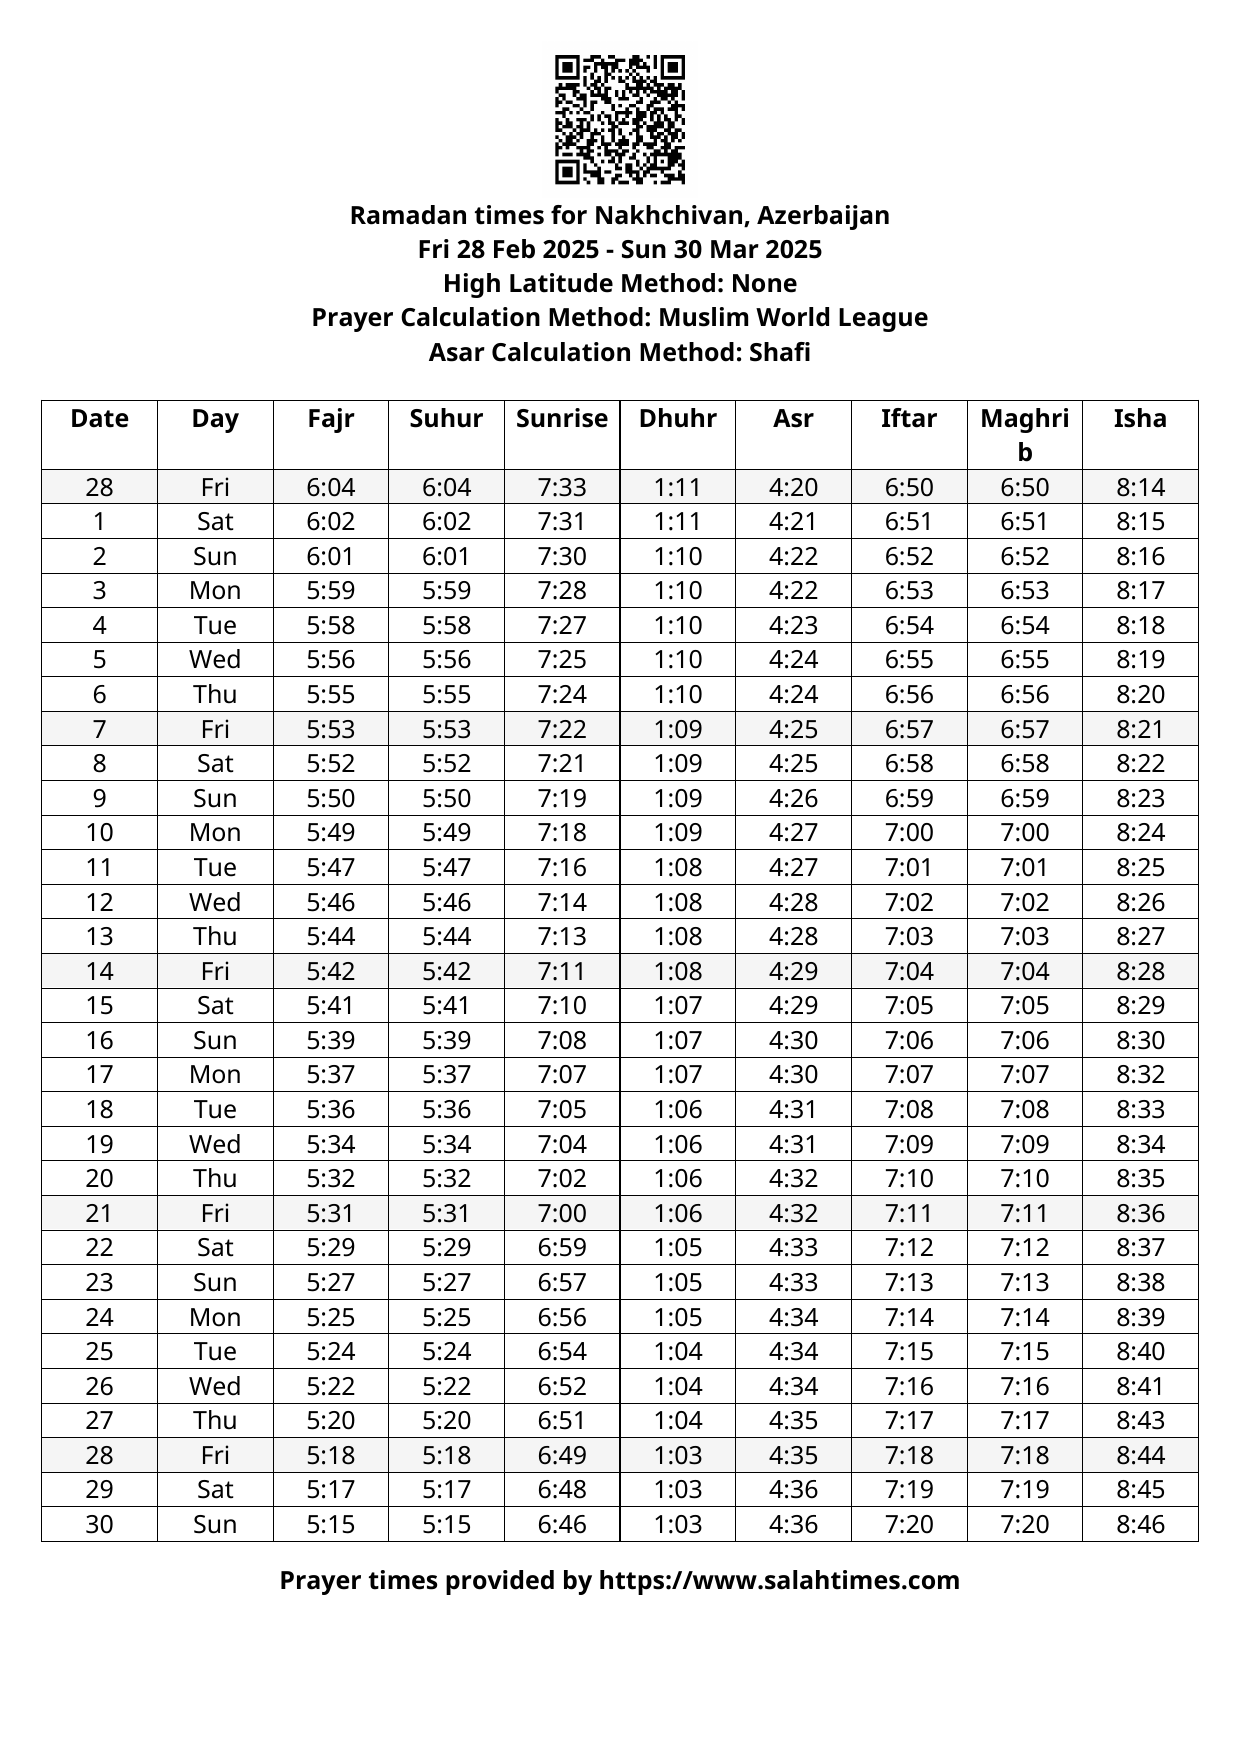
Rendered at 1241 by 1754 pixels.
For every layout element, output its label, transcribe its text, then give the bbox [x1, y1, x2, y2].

table_cell 14 [42, 954, 157, 987]
table_cell 7:04 [505, 1127, 619, 1160]
table_cell 4:20 [736, 470, 851, 503]
table_cell 1:04 [621, 1369, 735, 1402]
table_cell 16 [42, 1023, 157, 1057]
table_cell 5:36 [274, 1092, 388, 1126]
table_cell 7:10 [852, 1161, 967, 1195]
table_cell 7:14 [505, 885, 619, 918]
table_cell 6:55 [852, 643, 967, 676]
table_cell 8:23 [1083, 781, 1198, 814]
table_cell 4:30 [736, 1023, 851, 1057]
table_cell 8:46 [1083, 1507, 1198, 1541]
table_cell 6:59 [505, 1231, 619, 1264]
table_cell 1:05 [621, 1300, 735, 1333]
text Prayer times provided by https://www.salahtimes.com [42, 1563, 1198, 1597]
table_cell 6:01 [389, 539, 504, 572]
table_cell 7:10 [968, 1161, 1082, 1195]
table_cell 8:29 [1083, 989, 1198, 1022]
table_cell 4:33 [736, 1265, 851, 1299]
table_cell Fri [158, 712, 273, 745]
table_cell 8:40 [1083, 1334, 1198, 1368]
table_cell 6:58 [968, 746, 1082, 780]
table_cell 5:31 [389, 1196, 504, 1229]
table_cell 7:12 [968, 1231, 1082, 1264]
table_cell 5:25 [389, 1300, 504, 1333]
table_cell 7:07 [505, 1058, 619, 1091]
table_cell 4:32 [736, 1161, 851, 1195]
table_cell 6:56 [505, 1300, 619, 1333]
table_cell 1:06 [621, 1161, 735, 1195]
table_cell 4:26 [736, 781, 851, 814]
table_cell 4:24 [736, 677, 851, 711]
table_cell 4:31 [736, 1127, 851, 1160]
table_cell Sat [158, 1473, 273, 1506]
table_cell 6:46 [505, 1507, 619, 1541]
table_cell 4:30 [736, 1058, 851, 1091]
table_cell 5:50 [389, 781, 504, 814]
table_cell 21 [42, 1196, 157, 1229]
table_cell 25 [42, 1334, 157, 1368]
table_cell 7:01 [968, 850, 1082, 884]
table_cell 4:25 [736, 712, 851, 745]
table_cell 8:37 [1083, 1231, 1198, 1264]
table_cell 8:21 [1083, 712, 1198, 745]
table_cell 7:08 [505, 1023, 619, 1057]
table_cell 1:10 [621, 677, 735, 711]
table_cell 6:51 [852, 504, 967, 538]
table_cell 6:59 [968, 781, 1082, 814]
table_cell 7:02 [505, 1161, 619, 1195]
table_header Fajr [274, 401, 388, 469]
table_cell 7:18 [505, 816, 619, 849]
table_cell 1 [42, 504, 157, 538]
table_cell Tue [158, 1334, 273, 1368]
table_cell 8:16 [1083, 539, 1198, 572]
table_cell 3 [42, 574, 157, 607]
table_header Day [158, 401, 273, 469]
table_cell 9 [42, 781, 157, 814]
table_cell 6:01 [274, 539, 388, 572]
table_cell 5:39 [274, 1023, 388, 1057]
table_cell Tue [158, 850, 273, 884]
table_cell 6 [42, 677, 157, 711]
text Prayer Calculation Method: Muslim World League [42, 300, 1198, 334]
table_cell 5:34 [389, 1127, 504, 1160]
table_cell 6:04 [274, 470, 388, 503]
table_cell 6:02 [389, 504, 504, 538]
table_cell 5:53 [274, 712, 388, 745]
table_cell 6:54 [968, 608, 1082, 642]
table_cell 7:33 [505, 470, 619, 503]
table_cell 5:56 [389, 643, 504, 676]
table_cell 7:18 [968, 1438, 1082, 1472]
table_cell 6:53 [852, 574, 967, 607]
table_cell 19 [42, 1127, 157, 1160]
table_cell 1:06 [621, 1092, 735, 1126]
table_cell 4:21 [736, 504, 851, 538]
table_cell 6:52 [505, 1369, 619, 1402]
table_cell 5:41 [389, 989, 504, 1022]
table_cell 5:18 [274, 1438, 388, 1472]
table_cell 6:48 [505, 1473, 619, 1506]
table_cell 6:57 [505, 1265, 619, 1299]
table_cell 6:50 [852, 470, 967, 503]
table_cell Fri [158, 954, 273, 987]
table_cell 8:41 [1083, 1369, 1198, 1402]
table_cell 4:35 [736, 1404, 851, 1437]
table_cell 8:34 [1083, 1127, 1198, 1160]
table_cell 8:45 [1083, 1473, 1198, 1506]
table_cell 5:20 [389, 1404, 504, 1437]
table_cell Wed [158, 643, 273, 676]
table_cell 1:10 [621, 539, 735, 572]
table_cell 5:59 [274, 574, 388, 607]
table_cell 1:06 [621, 1127, 735, 1160]
table_cell 7:19 [505, 781, 619, 814]
table_cell 6:57 [852, 712, 967, 745]
table_cell 1:08 [621, 919, 735, 953]
table_cell 1:07 [621, 989, 735, 1022]
table_cell 6:58 [852, 746, 967, 780]
table_header Suhur [389, 401, 504, 469]
table_cell 1:09 [621, 746, 735, 780]
table_cell 28 [42, 1438, 157, 1472]
table_cell 26 [42, 1369, 157, 1402]
table_cell 6:55 [968, 643, 1082, 676]
table_cell 7:06 [968, 1023, 1082, 1057]
table_cell 5:18 [389, 1438, 504, 1472]
table_cell 27 [42, 1404, 157, 1437]
table_cell 4:23 [736, 608, 851, 642]
table_cell 7:12 [852, 1231, 967, 1264]
table_cell 5:56 [274, 643, 388, 676]
table_cell 18 [42, 1092, 157, 1126]
table_cell 5:52 [274, 746, 388, 780]
table_cell Wed [158, 885, 273, 918]
table_cell 5:17 [274, 1473, 388, 1506]
table_cell 5:37 [389, 1058, 504, 1091]
table_cell 7:17 [968, 1404, 1082, 1437]
table_cell 7:03 [852, 919, 967, 953]
table_cell 7:09 [852, 1127, 967, 1160]
table_cell 4:31 [736, 1092, 851, 1126]
table_cell 7:11 [852, 1196, 967, 1229]
table_cell Sat [158, 504, 273, 538]
table_cell 8:38 [1083, 1265, 1198, 1299]
table_cell 5:55 [274, 677, 388, 711]
table_cell 7:15 [852, 1334, 967, 1368]
table_cell 8:25 [1083, 850, 1198, 884]
table_cell 17 [42, 1058, 157, 1091]
table_cell 7:00 [505, 1196, 619, 1229]
table_cell 7:05 [852, 989, 967, 1022]
table_cell 5:41 [274, 989, 388, 1022]
table_cell Fri [158, 470, 273, 503]
table_cell 8:36 [1083, 1196, 1198, 1229]
table_cell Sun [158, 1265, 273, 1299]
table_cell 1:04 [621, 1404, 735, 1437]
table_cell 4:27 [736, 816, 851, 849]
table_cell 1:11 [621, 504, 735, 538]
table_cell 7:09 [968, 1127, 1082, 1160]
table_cell 8:22 [1083, 746, 1198, 780]
table_cell 5:42 [274, 954, 388, 987]
table_cell 6:57 [968, 712, 1082, 745]
table_header Maghrib [968, 401, 1082, 469]
table_cell Mon [158, 1058, 273, 1091]
table_cell 6:02 [274, 504, 388, 538]
table_cell 8:18 [1083, 608, 1198, 642]
table_cell 1:03 [621, 1438, 735, 1472]
table_cell 8:32 [1083, 1058, 1198, 1091]
table_cell 4:36 [736, 1507, 851, 1541]
table_cell 5:27 [389, 1265, 504, 1299]
table_cell 6:04 [389, 470, 504, 503]
table_cell 1:11 [621, 470, 735, 503]
text Asar Calculation Method: Shafi [42, 334, 1198, 368]
table_cell 5:44 [389, 919, 504, 953]
table_cell 7:07 [968, 1058, 1082, 1091]
table_cell Wed [158, 1369, 273, 1402]
table_cell Mon [158, 816, 273, 849]
table_header Sunrise [505, 401, 619, 469]
table_cell 4:36 [736, 1473, 851, 1506]
table_header Asr [736, 401, 851, 469]
table_cell 5:25 [274, 1300, 388, 1333]
table_cell 6:50 [968, 470, 1082, 503]
table_cell Tue [158, 608, 273, 642]
table_cell 5:24 [389, 1334, 504, 1368]
table_header Iftar [852, 401, 967, 469]
table_cell 5:20 [274, 1404, 388, 1437]
table_cell 15 [42, 989, 157, 1022]
table_cell 5:22 [274, 1369, 388, 1402]
table_cell 1:08 [621, 885, 735, 918]
table_cell 1:08 [621, 850, 735, 884]
text Ramadan times for Nakhchivan, Azerbaijan [42, 198, 1198, 232]
table_cell 22 [42, 1231, 157, 1264]
table_cell 7:05 [968, 989, 1082, 1022]
table_cell 7:00 [968, 816, 1082, 849]
table_cell 5:55 [389, 677, 504, 711]
table_cell Sun [158, 1023, 273, 1057]
table_cell 7:16 [852, 1369, 967, 1402]
table_cell 7:04 [968, 954, 1082, 987]
table_cell 7:16 [505, 850, 619, 884]
table_cell 5:59 [389, 574, 504, 607]
table_cell 5:24 [274, 1334, 388, 1368]
table_cell 6:53 [968, 574, 1082, 607]
table_cell Thu [158, 1404, 273, 1437]
table_cell 28 [42, 470, 157, 503]
table_cell 7:19 [968, 1473, 1082, 1506]
table_cell 4:28 [736, 885, 851, 918]
table_cell 7:04 [852, 954, 967, 987]
table_cell 7:16 [968, 1369, 1082, 1402]
table_cell Sat [158, 1231, 273, 1264]
table_cell 5:29 [274, 1231, 388, 1264]
table_cell 8:39 [1083, 1300, 1198, 1333]
table_cell 5:37 [274, 1058, 388, 1091]
table_cell 5:53 [389, 712, 504, 745]
table_cell 5:50 [274, 781, 388, 814]
table_cell Thu [158, 677, 273, 711]
table_cell 5:42 [389, 954, 504, 987]
table_cell 1:09 [621, 712, 735, 745]
table_cell 1:05 [621, 1231, 735, 1264]
table_cell 7:08 [968, 1092, 1082, 1126]
table_cell Tue [158, 1092, 273, 1126]
table_cell 7:06 [852, 1023, 967, 1057]
table_cell 1:03 [621, 1473, 735, 1506]
table_cell 5:39 [389, 1023, 504, 1057]
table_cell 8:28 [1083, 954, 1198, 987]
table_cell 7:15 [968, 1334, 1082, 1368]
table_cell Mon [158, 1300, 273, 1333]
table_cell 2 [42, 539, 157, 572]
table_cell 7:27 [505, 608, 619, 642]
table_cell 5:49 [274, 816, 388, 849]
table_cell 6:51 [505, 1404, 619, 1437]
table_cell 5:22 [389, 1369, 504, 1402]
table_cell 4:34 [736, 1334, 851, 1368]
table_cell Sat [158, 746, 273, 780]
table_cell 8:20 [1083, 677, 1198, 711]
table_cell Sat [158, 989, 273, 1022]
table_cell 7:30 [505, 539, 619, 572]
table_cell 23 [42, 1265, 157, 1299]
table_cell 7:05 [505, 1092, 619, 1126]
table_cell 7:02 [968, 885, 1082, 918]
table_cell 1:10 [621, 608, 735, 642]
table_cell 12 [42, 885, 157, 918]
table_cell 7:03 [968, 919, 1082, 953]
table_cell Thu [158, 1161, 273, 1195]
table_cell 7:19 [852, 1473, 967, 1506]
table_cell 8:19 [1083, 643, 1198, 676]
table_cell 7:13 [505, 919, 619, 953]
table_cell 7:14 [852, 1300, 967, 1333]
table_cell 5:49 [389, 816, 504, 849]
table_cell 6:52 [968, 539, 1082, 572]
table_cell 20 [42, 1161, 157, 1195]
table_cell Thu [158, 919, 273, 953]
table_cell 5 [42, 643, 157, 676]
table_cell 5:58 [274, 608, 388, 642]
table_cell 4 [42, 608, 157, 642]
table_cell 29 [42, 1473, 157, 1506]
table_cell Fri [158, 1196, 273, 1229]
table_cell 5:52 [389, 746, 504, 780]
table_cell 8:24 [1083, 816, 1198, 849]
table_cell 4:22 [736, 574, 851, 607]
table_cell 1:07 [621, 1058, 735, 1091]
table_cell 4:27 [736, 850, 851, 884]
table_cell 5:47 [274, 850, 388, 884]
table_cell 4:34 [736, 1369, 851, 1402]
table_cell 1:04 [621, 1334, 735, 1368]
table_cell 5:36 [389, 1092, 504, 1126]
table_cell 6:54 [852, 608, 967, 642]
table_cell 4:33 [736, 1231, 851, 1264]
table_cell Sun [158, 781, 273, 814]
table_cell 8:17 [1083, 574, 1198, 607]
table_cell 6:49 [505, 1438, 619, 1472]
table_cell 1:09 [621, 781, 735, 814]
table_cell 6:52 [852, 539, 967, 572]
table_cell 4:25 [736, 746, 851, 780]
table_cell 8 [42, 746, 157, 780]
table_cell 4:32 [736, 1196, 851, 1229]
table_cell 7:10 [505, 989, 619, 1022]
table_cell Wed [158, 1127, 273, 1160]
table_cell 5:29 [389, 1231, 504, 1264]
table_cell 6:59 [852, 781, 967, 814]
table_cell 7:02 [852, 885, 967, 918]
table_cell 5:58 [389, 608, 504, 642]
table_cell 8:35 [1083, 1161, 1198, 1195]
table_cell 6:56 [968, 677, 1082, 711]
table_cell 24 [42, 1300, 157, 1333]
table_cell 5:32 [274, 1161, 388, 1195]
table_cell 1:10 [621, 574, 735, 607]
table_header Date [42, 401, 157, 469]
table_cell 4:35 [736, 1438, 851, 1472]
table_cell 4:22 [736, 539, 851, 572]
table_cell 8:30 [1083, 1023, 1198, 1057]
picture [542, 41, 699, 198]
table_cell 8:14 [1083, 470, 1198, 503]
table_cell 4:24 [736, 643, 851, 676]
table_cell 7:20 [968, 1507, 1082, 1541]
table_cell 5:46 [389, 885, 504, 918]
table_cell 13 [42, 919, 157, 953]
table_cell 8:44 [1083, 1438, 1198, 1472]
table_cell 6:56 [852, 677, 967, 711]
table_cell 8:33 [1083, 1092, 1198, 1126]
table_cell 30 [42, 1507, 157, 1541]
table_cell 1:03 [621, 1507, 735, 1541]
table_cell 10 [42, 816, 157, 849]
text Fri 28 Feb 2025 - Sun 30 Mar 2025 [42, 232, 1198, 266]
table_cell 7:28 [505, 574, 619, 607]
table_cell 5:32 [389, 1161, 504, 1195]
table_cell 7:25 [505, 643, 619, 676]
table_cell 7:17 [852, 1404, 967, 1437]
text High Latitude Method: None [42, 266, 1198, 300]
table_cell 7:31 [505, 504, 619, 538]
table_cell 5:34 [274, 1127, 388, 1160]
table_cell 5:31 [274, 1196, 388, 1229]
table_cell 7:14 [968, 1300, 1082, 1333]
table_cell 4:28 [736, 919, 851, 953]
table_cell 7:11 [968, 1196, 1082, 1229]
table_cell 7:11 [505, 954, 619, 987]
table_cell 5:17 [389, 1473, 504, 1506]
table_cell 6:51 [968, 504, 1082, 538]
table_cell 6:54 [505, 1334, 619, 1368]
table_cell 7:07 [852, 1058, 967, 1091]
table_cell 7:13 [968, 1265, 1082, 1299]
table_cell 8:43 [1083, 1404, 1198, 1437]
table_header Dhuhr [621, 401, 735, 469]
table_cell 7:20 [852, 1507, 967, 1541]
table_cell 4:34 [736, 1300, 851, 1333]
table_cell 7:24 [505, 677, 619, 711]
table_cell 5:44 [274, 919, 388, 953]
table_cell Sun [158, 539, 273, 572]
table_cell 5:47 [389, 850, 504, 884]
table_cell 8:15 [1083, 504, 1198, 538]
table_cell 5:15 [274, 1507, 388, 1541]
table_cell 7:22 [505, 712, 619, 745]
table_cell 7:18 [852, 1438, 967, 1472]
table_cell Mon [158, 574, 273, 607]
table_cell 1:06 [621, 1196, 735, 1229]
table_cell 4:29 [736, 954, 851, 987]
table_cell 4:29 [736, 989, 851, 1022]
table_cell 5:27 [274, 1265, 388, 1299]
table_cell 1:10 [621, 643, 735, 676]
table_cell Sun [158, 1507, 273, 1541]
table_cell 8:27 [1083, 919, 1198, 953]
table_cell 7:21 [505, 746, 619, 780]
table_cell 5:46 [274, 885, 388, 918]
table_cell 1:07 [621, 1023, 735, 1057]
table_cell 7:08 [852, 1092, 967, 1126]
table_cell 7:00 [852, 816, 967, 849]
table_header Isha [1083, 401, 1198, 469]
table_cell 7:01 [852, 850, 967, 884]
table_cell 7 [42, 712, 157, 745]
table_cell 11 [42, 850, 157, 884]
table_cell Fri [158, 1438, 273, 1472]
table_cell 5:15 [389, 1507, 504, 1541]
table_cell 1:09 [621, 816, 735, 849]
table_cell 7:13 [852, 1265, 967, 1299]
table_cell 1:05 [621, 1265, 735, 1299]
table_cell 8:26 [1083, 885, 1198, 918]
table_cell 1:08 [621, 954, 735, 987]
